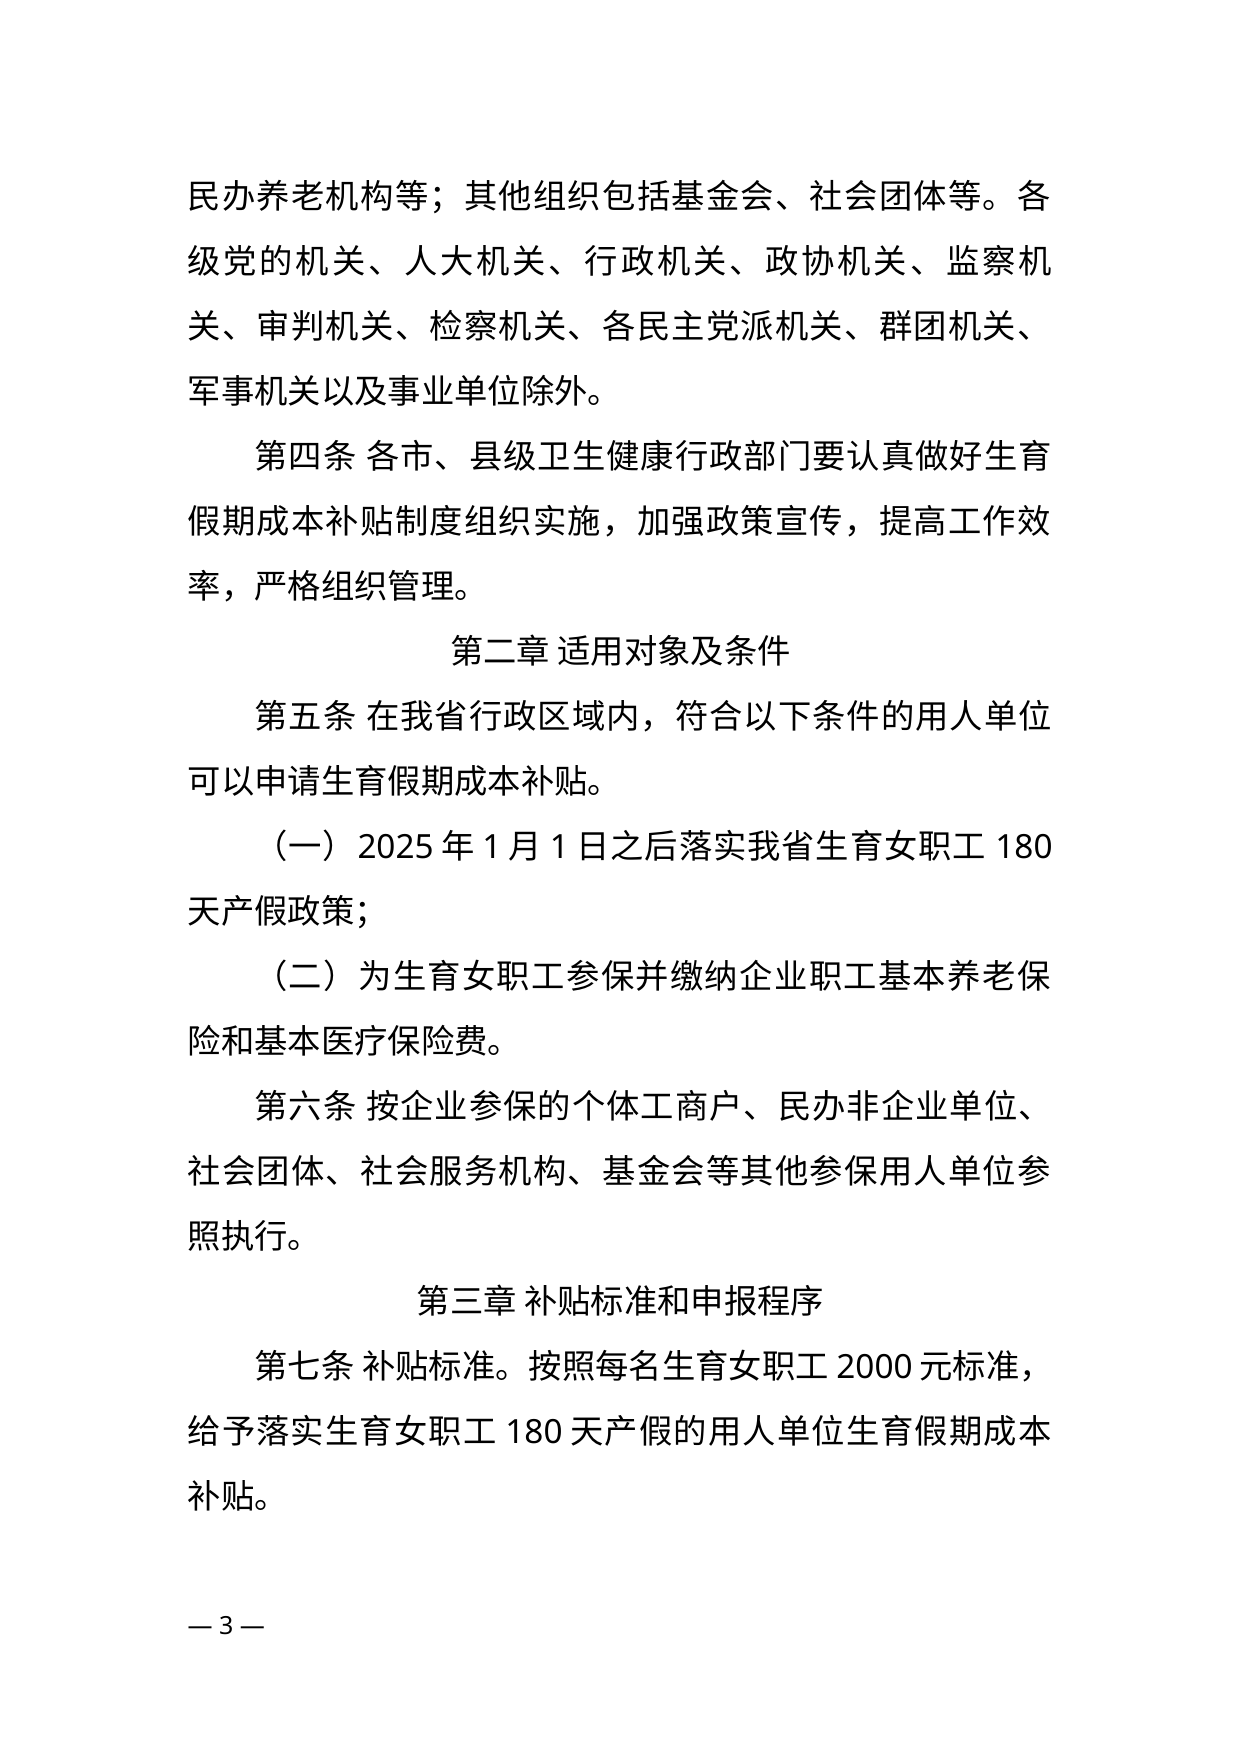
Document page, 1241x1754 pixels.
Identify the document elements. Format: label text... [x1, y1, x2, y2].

text （一）2025年1月1日之后落实我省生育女职工180天产假政策； [187, 812, 1053, 942]
text 第二章 适用对象及条件 [187, 617, 1053, 682]
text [187, 162, 1053, 422]
text 第七条 补贴标准。按照每名生育女职工2000元标准，给予落实生育女职工180天产假的用人单位生育假期成本补贴。 [187, 1332, 1053, 1527]
text 第六条 按企业参保的个体工商户、民办非企业单位、社会团体、社会服务机构、基金会等其他参保用人单位参照执行。 [187, 1072, 1053, 1267]
text 第五条 在我省行政区域内，符合以下条件的用人单位可以申请生育假期成本补贴。 [187, 682, 1053, 812]
text 第三章 补贴标准和申报程序 [187, 1267, 1053, 1332]
text 第四条 各市、县级卫生健康行政部门要认真做好生育假期成本补贴制度组织实施，加强政策宣传，提高工作效率，严格组织管理。 [187, 422, 1053, 617]
text （二）为生育女职工参保并缴纳企业职工基本养老保险和基本医疗保险费。 [187, 942, 1053, 1072]
